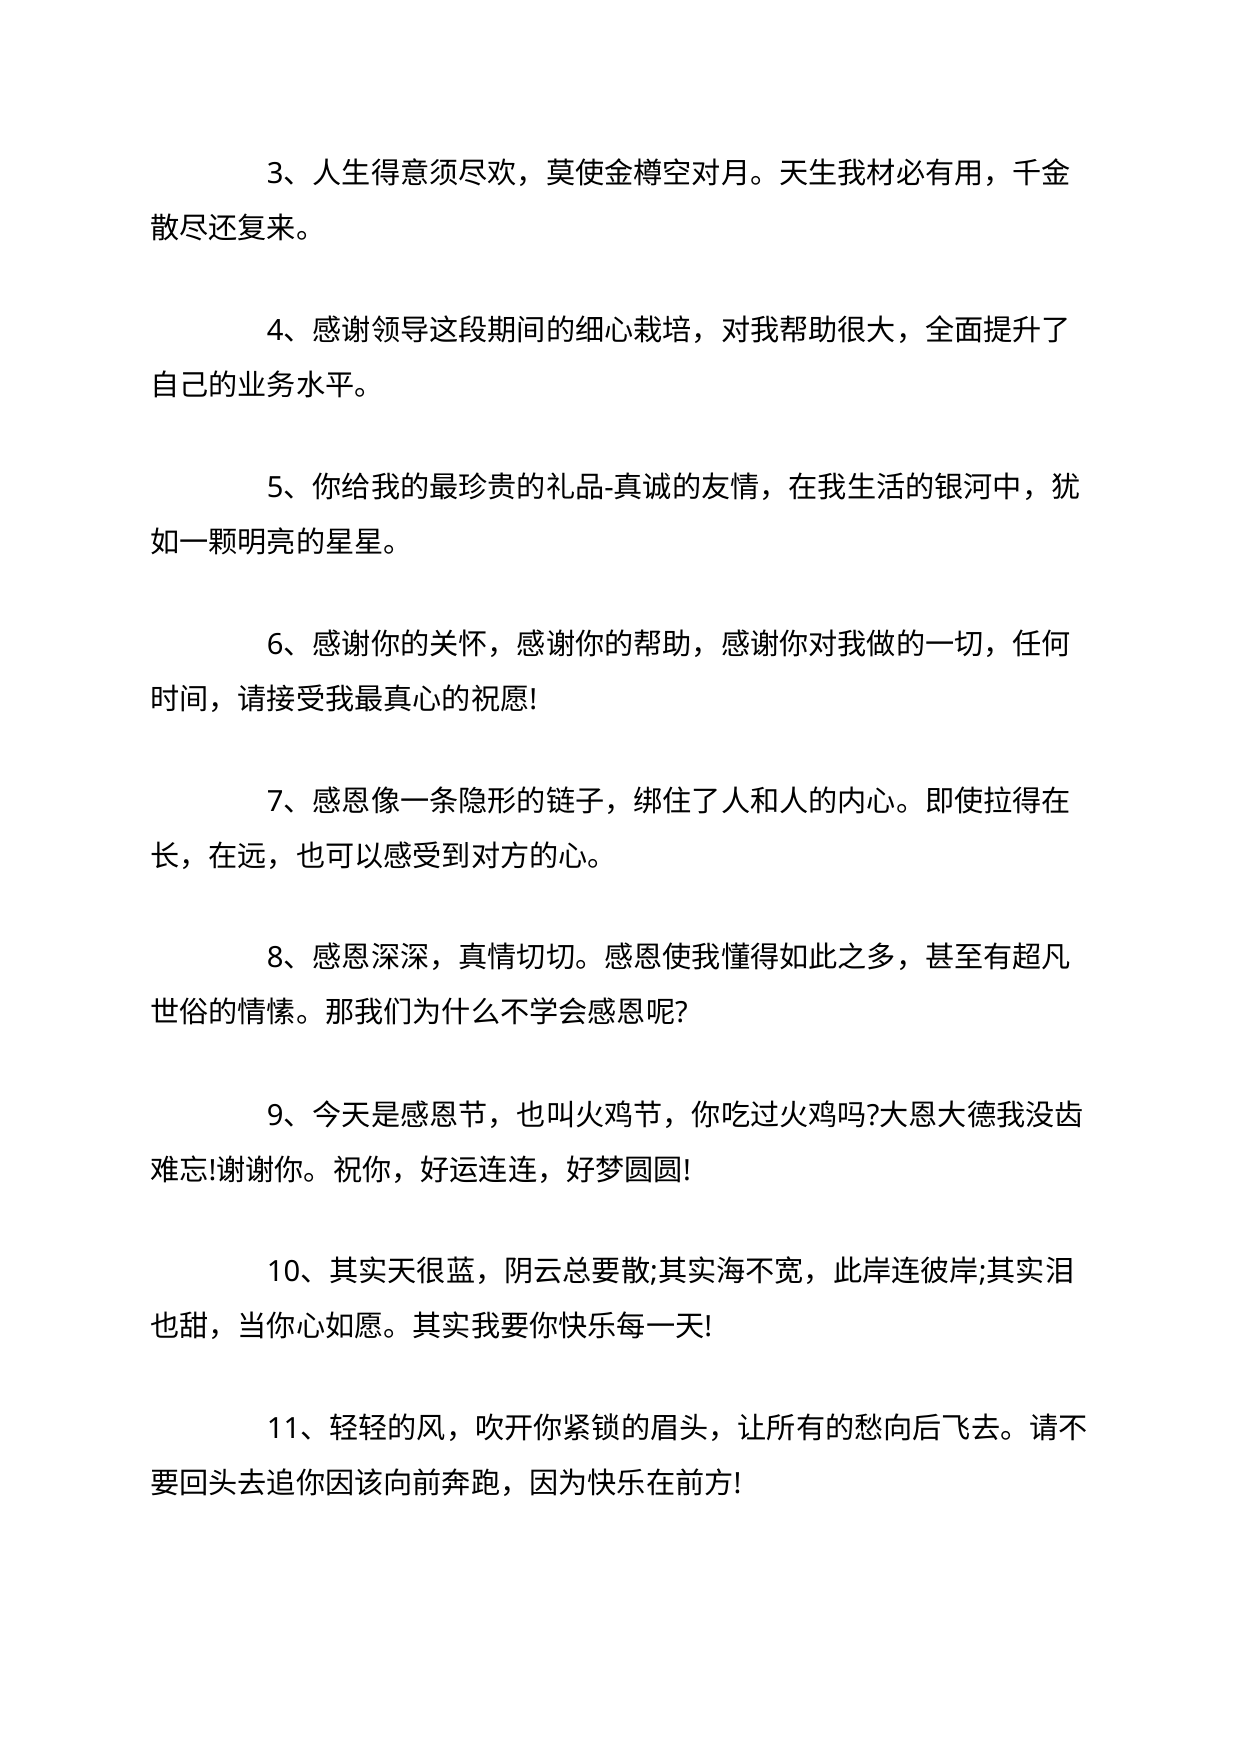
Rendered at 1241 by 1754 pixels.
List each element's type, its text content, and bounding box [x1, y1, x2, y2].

text 8、感恩深深，真情切切。感恩使我懂得如此之多，甚至有超凡世俗的情愫。那我们为什么不学会感恩呢? [150, 934, 1090, 1031]
text 11、轻轻的风，吹开你紧锁的眉头，让所有的愁向后飞去。请不要回头去追你因该向前奔跑，因为快乐在前方! [150, 1405, 1090, 1502]
text 4、感谢领导这段期间的细心栽培，对我帮助很大，全面提升了自己的业务水平。 [150, 307, 1090, 404]
text 9、今天是感恩节，也叫火鸡节，你吃过火鸡吗?大恩大德我没齿难忘!谢谢你。祝你，好运连连，好梦圆圆! [150, 1091, 1090, 1188]
text 6、感谢你的关怀，感谢你的帮助，感谢你对我做的一切，任何时间，请接受我最真心的祝愿! [150, 620, 1090, 718]
text 7、感恩像一条隐形的链子，绑住了人和人的内心。即使拉得在长，在远，也可以感受到对方的心。 [150, 777, 1090, 874]
text 10、其实天很蓝，阴云总要散;其实海不宽，此岸连彼岸;其实泪也甜，当你心如愿。其实我要你快乐每一天! [150, 1248, 1090, 1345]
text 3、人生得意须尽欢，莫使金樽空对月。天生我材必有用，千金散尽还复来。 [150, 150, 1090, 247]
text 5、你给我的最珍贵的礼品-真诚的友情，在我生活的银河中，犹如一颗明亮的星星。 [150, 463, 1090, 561]
